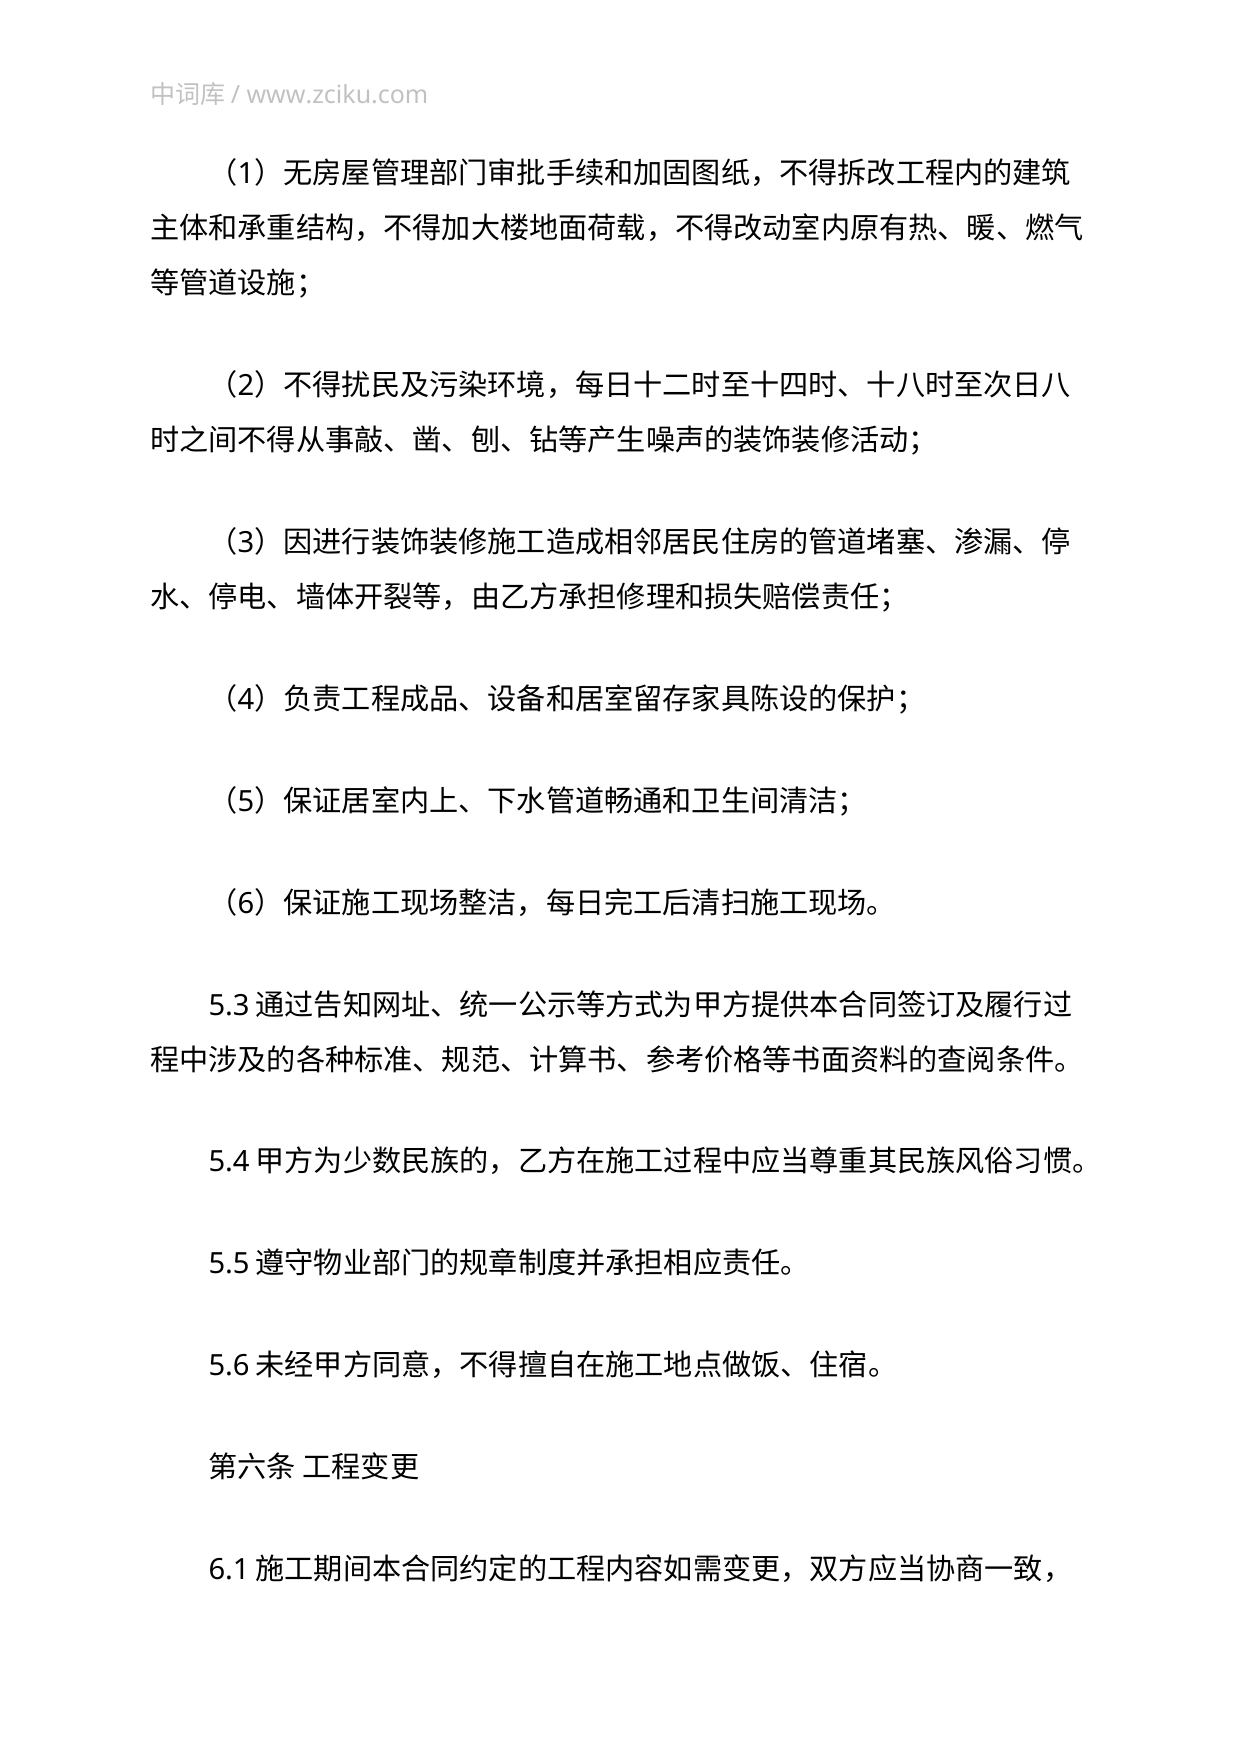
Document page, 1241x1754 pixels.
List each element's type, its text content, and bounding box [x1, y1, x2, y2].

text 5.3通过告知网址、统一公示等方式为甲方提供本合同签订及履行过程中涉及的各种标准、规范、计算书、参考价格等书面资料的查阅条件。 [150, 981, 1090, 1078]
text 第六条 工程变更 [150, 1444, 1090, 1486]
text （4）负责工程成品、设备和居室留存家具陈设的保护； [150, 675, 1090, 718]
text 5.6未经甲方同意，不得擅自在施工地点做饭、住宿。 [150, 1342, 1090, 1384]
text 5.5遵守物业部门的规章制度并承担相应责任。 [150, 1240, 1090, 1282]
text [150, 1546, 1090, 1588]
text （6）保证施工现场整洁，每日完工后清扫施工现场。 [150, 879, 1090, 922]
text （3）因进行装饰装修施工造成相邻居民住房的管道堵塞、渗漏、停水、停电、墙体开裂等，由乙方承担修理和损失赔偿责任； [150, 518, 1090, 616]
text 5.4甲方为少数民族的，乙方在施工过程中应当尊重其民族风俗习惯。 [150, 1138, 1090, 1180]
text （5）保证居室内上、下水管道畅通和卫生间清洁； [150, 777, 1090, 819]
text （1）无房屋管理部门审批手续和加固图纸，不得拆改工程内的建筑主体和承重结构，不得加大楼地面荷载，不得改动室内原有热、暖、燃气等管道设施； [150, 150, 1090, 302]
text （2）不得扰民及污染环境，每日十二时至十四时、十八时至次日八时之间不得从事敲、凿、刨、钻等产生噪声的装饰装修活动； [150, 362, 1090, 459]
